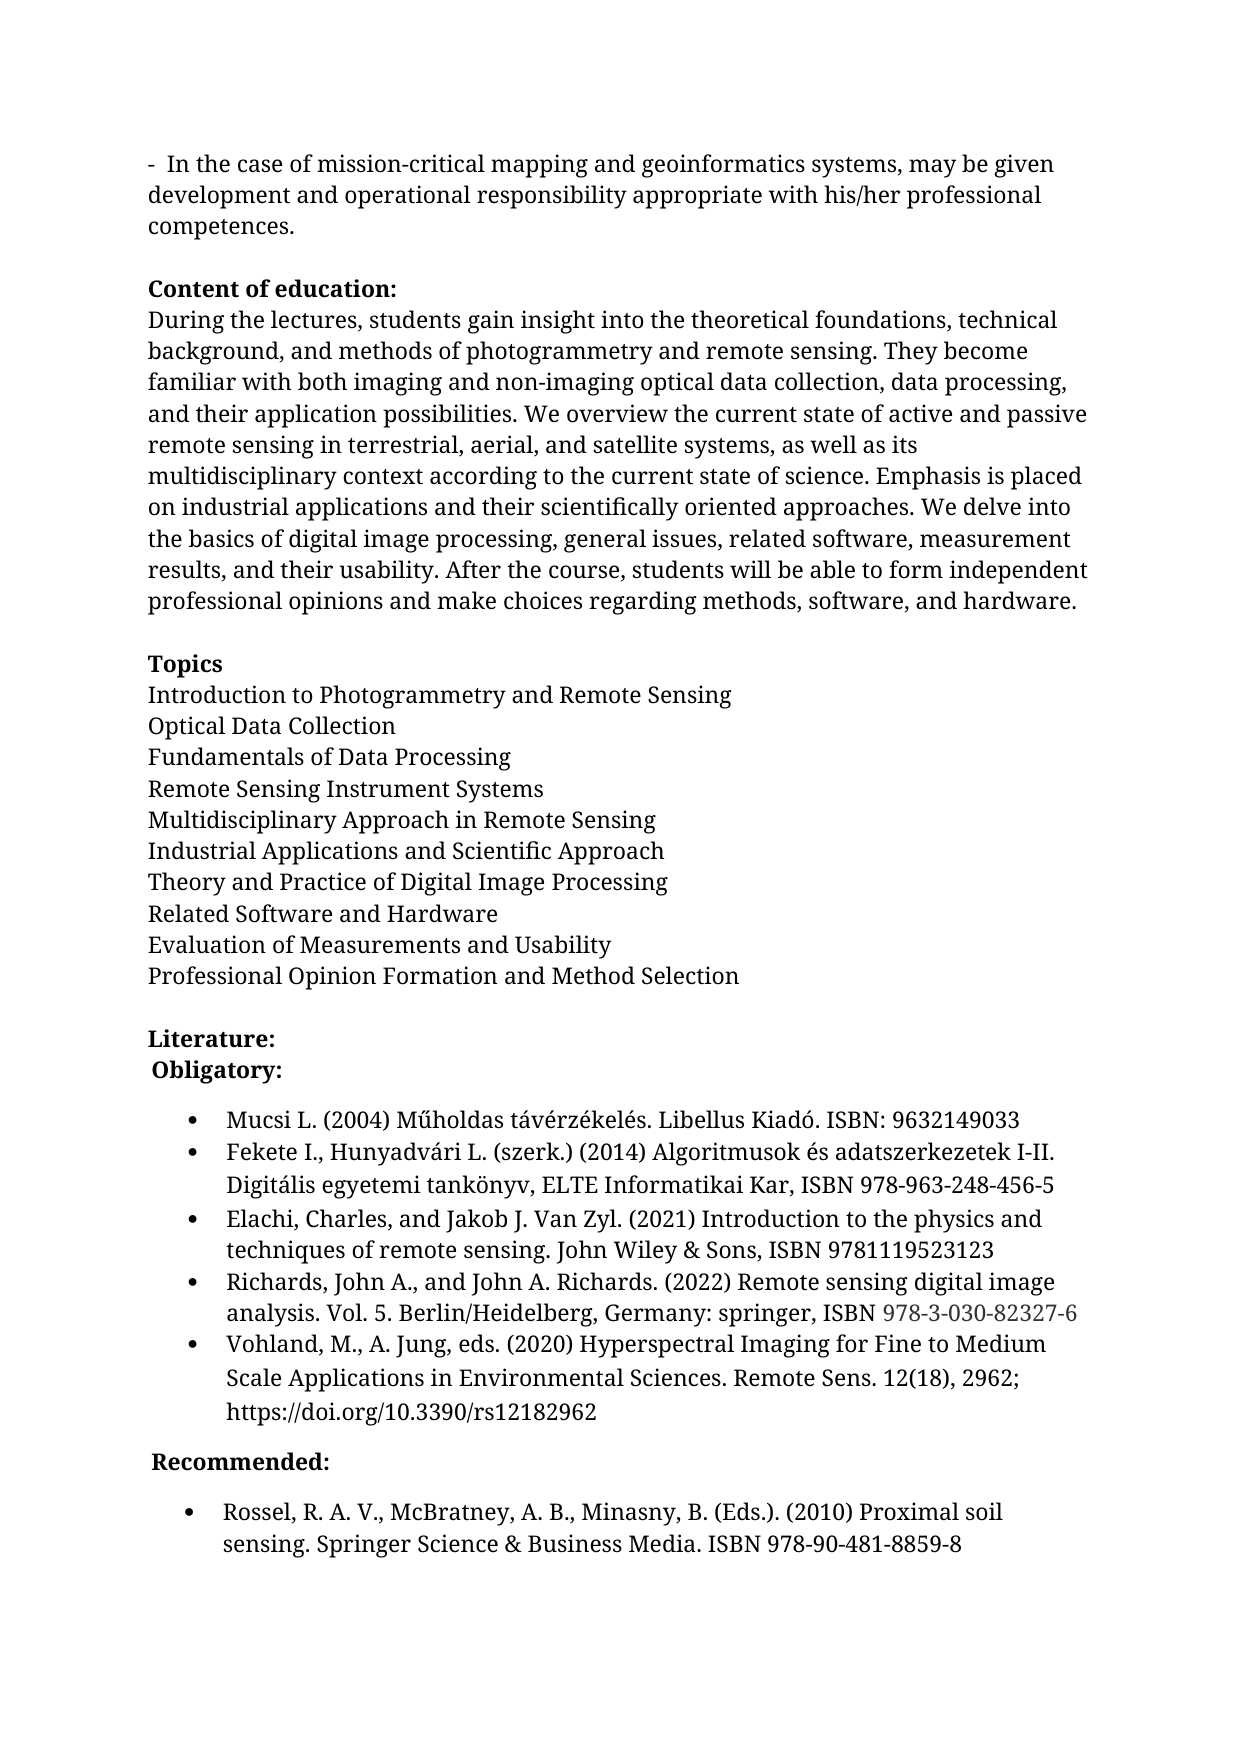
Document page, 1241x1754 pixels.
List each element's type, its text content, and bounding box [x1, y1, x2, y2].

text Evaluation of Measurements and Usability [148, 929, 1093, 960]
list Rossel, R. A. V., McBratney, A. B., Minasny, B. (Eds.). (2010) Proximal soil sensing. Springer Science & Business Media. ISBN 978-90-481-8859-8 [185, 1496, 1093, 1559]
text Literature: [148, 1023, 1093, 1054]
list Elachi, Charles, and Jakob J. Van Zyl. (2021) Introduction to the physics and techniques of remote sensing. John Wiley & Sons, ISBN 9781119523123 [189, 1203, 1093, 1266]
list Richards, John A., and John A. Richards. (2022) Remote sensing digital image analysis. Vol. 5. Berlin/Heidelberg, Germany: springer, ISBN 978-3-030-82327-6 [189, 1266, 1093, 1328]
text Professional Opinion Formation and Method Selection [148, 960, 1093, 991]
text Introduction to Photogrammetry and Remote Sensing [148, 679, 1093, 710]
text Content of education: [148, 273, 1093, 304]
text Recommended: [151, 1446, 1093, 1477]
list Fekete I., Hunyadvári L. (szerk.) (2014) Algoritmusok és adatszerkezetek I-II. Digitális egyetemi tankönyv, ELTE Informatikai Kar, ISBN 978-963-248-456-5 [189, 1136, 1093, 1201]
text Obligatory: [151, 1054, 1093, 1085]
text Topics [148, 648, 1093, 679]
text During the lectures, students gain insight into the theoretical foundations, technical background, and methods of photogrammetry and remote sensing. They become familiar with both imaging and non-imaging optical data collection, data processing, and their application possibilities. We overview the current state of active and passive remote sensing in terrestrial, aerial, and satellite systems, as well as its multidisciplinary context according to the current state of science. Emphasis is placed on industrial applications and their scientifically oriented approaches. We delve into the basics of digital image processing, general issues, related software, measurement results, and their usability. After the course, students will be able to form independent professional opinions and make choices regarding methods, software, and hardware. [148, 304, 1093, 616]
list Mucsi L. (2004) Műholdas távérzékelés. Libellus Kiadó. ISBN: 9632149033 [189, 1104, 1093, 1136]
text Industrial Applications and Scientific Approach [148, 835, 1093, 866]
text Fundamentals of Data Processing [148, 741, 1093, 773]
text Remote Sensing Instrument Systems [148, 773, 1093, 804]
text Multidisciplinary Approach in Remote Sensing [148, 804, 1093, 835]
text - In the case of mission-critical mapping and geoinformatics systems, may be given development and operational responsibility appropriate with his/her professional competences. [148, 148, 1093, 241]
text Optical Data Collection [148, 710, 1093, 741]
text Theory and Practice of Digital Image Processing [148, 866, 1093, 898]
list Vohland, M., A. Jung, eds. (2020) Hyperspectral Imaging for Fine to Medium Scale Applications in Environmental Sciences. Remote Sens. 12(18), 2962; https://doi.org/10.3390/rs12182962 [189, 1328, 1093, 1427]
text Related Software and Hardware [148, 898, 1093, 929]
